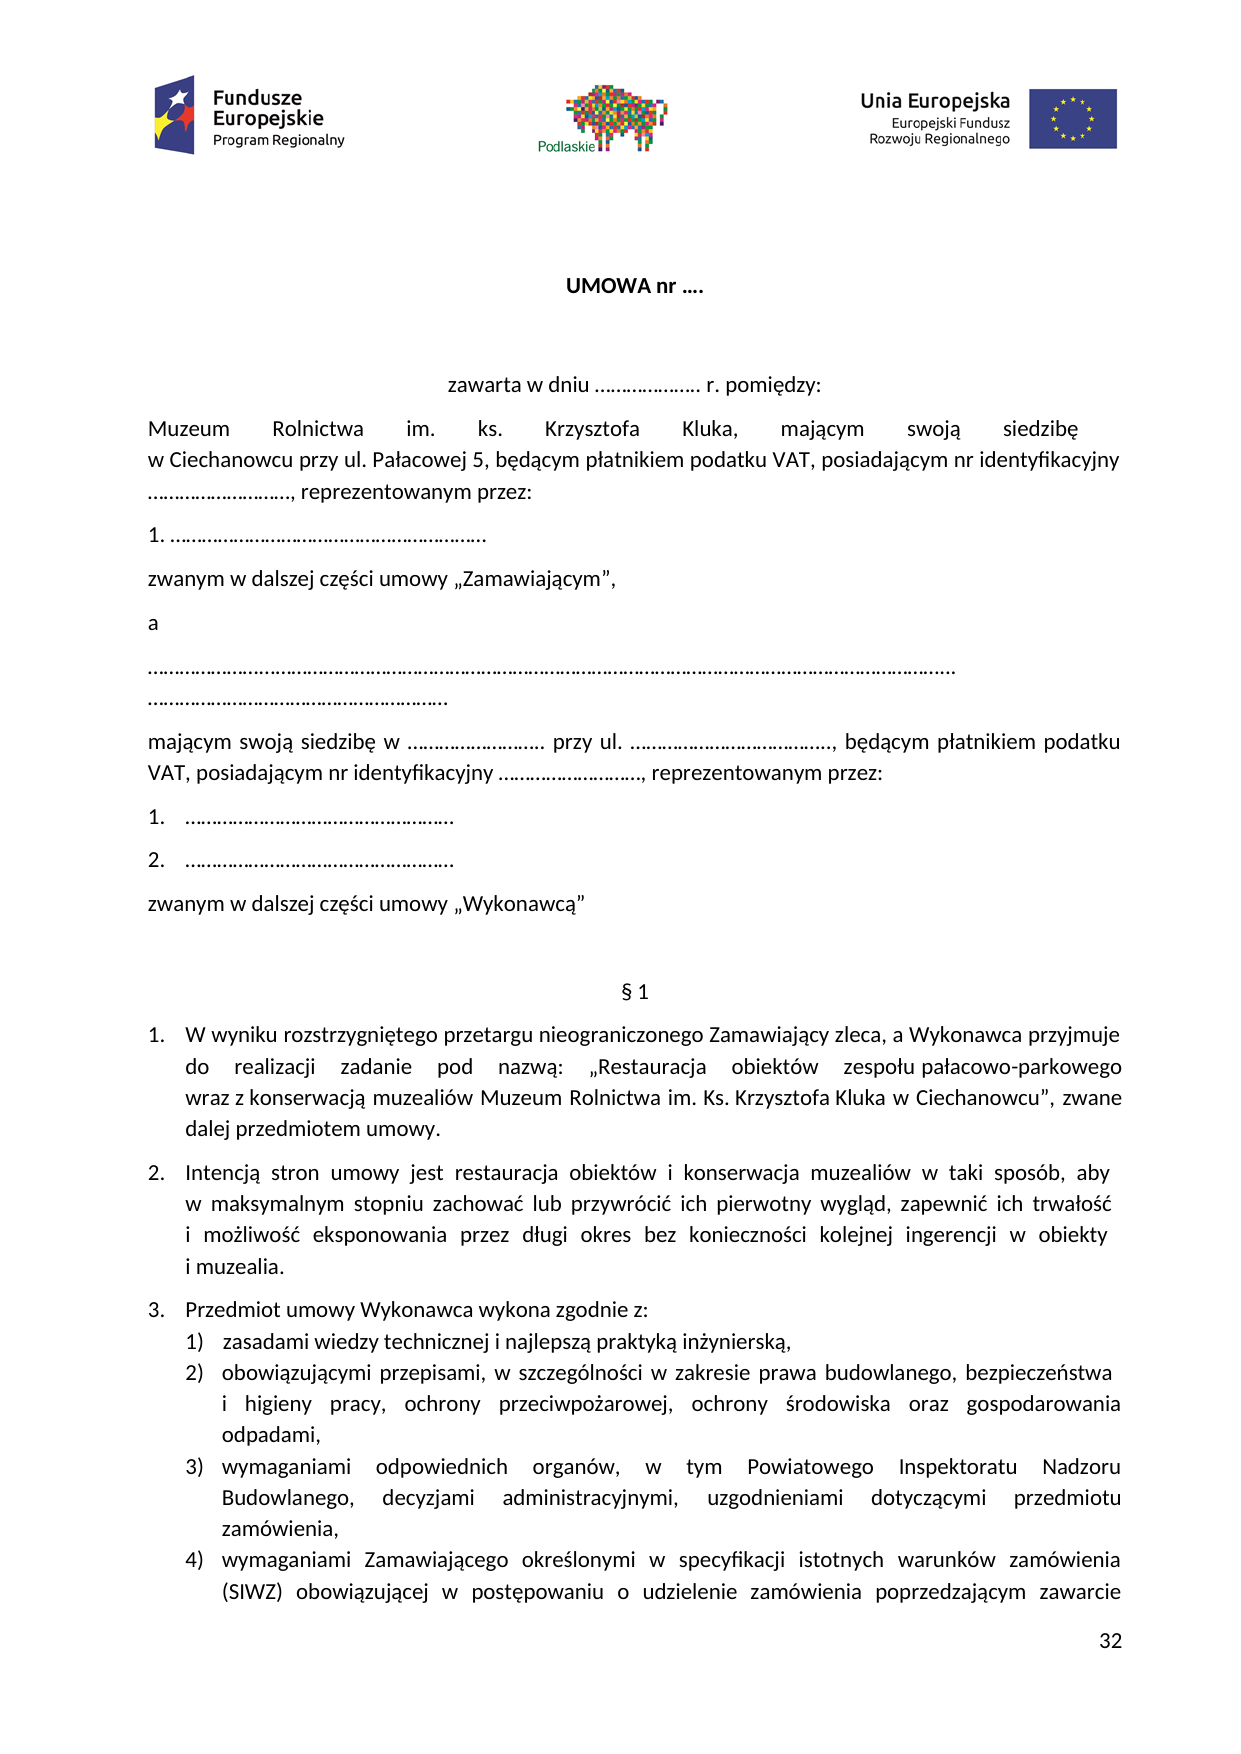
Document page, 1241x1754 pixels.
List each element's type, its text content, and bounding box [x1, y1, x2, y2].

text 2. …………………………………………… [148, 843, 1122, 874]
text zwanym w dalszej części umowy „Zamawiającym”, [148, 562, 1122, 593]
text zwanym w dalszej części umowy „Wykonawcą” [148, 887, 1122, 918]
picture [147, 73, 1123, 161]
list Intencją stron umowy jest restauracja obiektów i konserwacja muzealiów w taki sposób, aby w maksymalnym stopniu zachować lub przywrócić ich pierwotny wygląd, zapewnić ich trwałość i możliwość eksponowania przez długi okres bez konieczności kolejnej ingerencji w obiekty i muzealia. [148, 1155, 1122, 1280]
list Przedmiot umowy Wykonawca wykona zgodnie z: [148, 1293, 1122, 1324]
text Muzeum Rolnictwa im. ks. Krzysztofa Kluka, mającym swoją siedzibę w Ciechanowcu przy ul. Pałacowej 5, będącym płatnikiem podatku VAT, posiadającym nr identyfikacyjny ………………………, reprezentowanym przez: [148, 412, 1122, 505]
text § 1 [148, 974, 1122, 1005]
list W wyniku rozstrzygniętego przetargu nieograniczonego Zamawiający zleca, a Wykonawca przyjmuje do realizacji zadanie pod nazwą: „Restauracja obiektów zespołu pałacowo-parkowego wraz z konserwacją muzealiów Muzeum Rolnictwa im. Ks. Krzysztofa Kluka w Ciechanowcu”, zwane dalej przedmiotem umowy. [148, 1018, 1122, 1143]
text 1. …………………………………………… [148, 799, 1122, 830]
text 1. …………………………………………………… [148, 518, 1122, 549]
list obowiązującymi przepisami, w szczególności w zakresie prawa budowlanego, bezpieczeństwa i higieny pracy, ochrony przeciwpożarowej, ochrony środowiska oraz gospodarowania odpadami, [185, 1355, 1122, 1449]
text …………………...………………………………………………………………………………………………………………...………………………………………………… [148, 649, 1122, 712]
list zasadami wiedzy technicznej i najlepszą praktyką inżynierską, [185, 1324, 1122, 1355]
list wymaganiami odpowiednich organów, w tym Powiatowego Inspektoratu Nadzoru Budowlanego, decyzjami administracyjnymi, uzgodnieniami dotyczącymi przedmiotu zamówienia, [185, 1449, 1122, 1543]
text a [148, 605, 1122, 637]
text mającym swoją siedzibę w …………………….. przy ul. ……………………………….., będącym płatnikiem podatku VAT, posiadającym nr identyfikacyjny ………………………, reprezentowanym przez: [148, 724, 1122, 787]
text UMOWA nr …. [148, 271, 1122, 299]
text zawarta w dniu ……………….. r. pomiędzy: [148, 368, 1122, 399]
